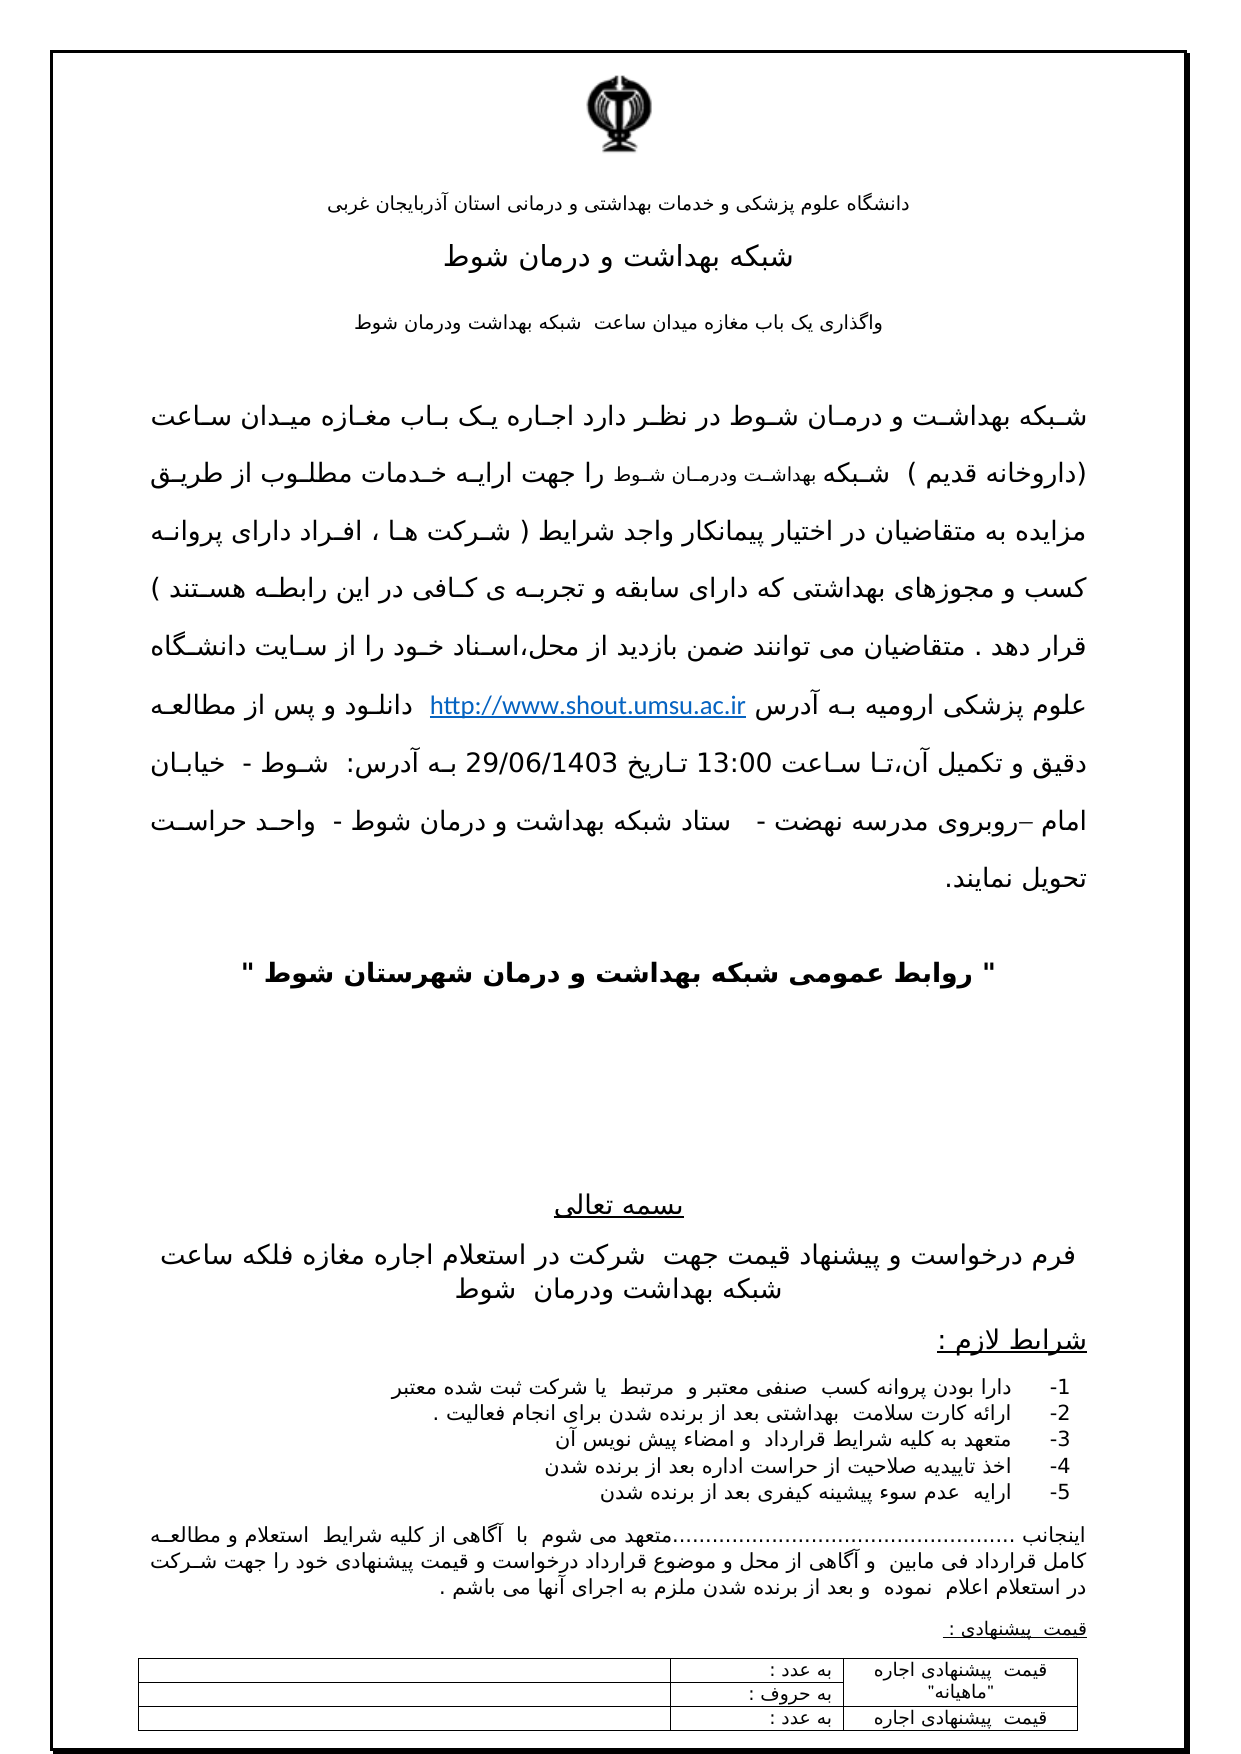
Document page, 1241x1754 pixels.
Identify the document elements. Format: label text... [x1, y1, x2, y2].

text دانشگاه علوم پزشکی و خدمات بهداشتی و درمانی استان آذربایجان غربی [150, 187, 1087, 212]
list دارا بودن پروانه کسب صنفی معتبر و مرتبط یا شرکت ثبت شده معتبر [150, 1375, 1049, 1399]
picture [582, 73, 655, 158]
text واگذاری یک باب مغازه میدان ساعت شبکه بهداشت ودرمان شوط [150, 295, 1087, 334]
list ارائه کارت سلامت بهداشتی بعد از برنده شدن برای انجام فعالیت . [150, 1401, 1049, 1426]
table_header قیمت پیشنهادی اجاره "ماهیانه" [844, 1659, 1077, 1706]
table_cell به عدد : [671, 1707, 843, 1730]
table_header [139, 1659, 670, 1682]
text شبکه بهداشت و درمان شوط [150, 241, 1087, 266]
text " روابط عمومی شبکه بهداشت و درمان شهرستان شوط " [150, 936, 1087, 989]
list اخذ تاییدیه صلاحیت از حراست اداره بعد از برنده شدن [150, 1454, 1049, 1478]
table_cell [844, 1707, 1077, 1730]
text شبکه بهداشت و درمان شوط در نظر دارد اجاره یک باب مغازه میدان ساعت (داروخانه قدیم ) شبکه بهداشت ودرمان شوط را جهت ارایه خدمات مطلوب از طریق مزایده به متقاضیان در اختیار پیمانکار واجد شرایط ( شرکت ها ، افراد دارای پروانه کسب و مجوزهای بهداشتی که دارای سابقه و تجربه ی کافی در این رابطه هستند ) قرار دهد . متقاضیان می توانند ضمن بازدید از محل،اسناد خود را از سایت دانشگاه علوم پزشکی ارومیه به آدرس http://www.shout.umsu.ac.ir دانلود و پس از مطالعه دقیق و تکمیل آن،تا ساعت 13:00 تاریخ 29/06/1403 به آدرس: شوط - خیابان امام –روبروی مدرسه نهضت - ستاد شبکه بهداشت و درمان شوط - واحد حراست تحویل نمایند. [150, 378, 1087, 894]
list ارایه عدم سوء پیشینه کیفری بعد از برنده شدن [150, 1480, 1049, 1504]
table_cell [139, 1683, 670, 1706]
text قیمت پیشنهادی : [150, 1618, 1087, 1639]
text بسمه تعالی [150, 1189, 1087, 1221]
table_cell به حروف : [671, 1683, 843, 1706]
text شرایط لازم : [150, 1324, 1087, 1356]
text فرم درخواست و پیشنهاد قیمت جهت شرکت در استعلام اجاره مغازه فلکه ساعت شبکه بهداشت ودرمان شوط [150, 1240, 1087, 1305]
list متعهد به کلیه شرایط قرارداد و امضاء پیش نویس آن [150, 1427, 1049, 1452]
text اینجانب ....................................................متعهد می شوم با آگاهی از کلیه شرایط استعلام و مطالعه کامل قرارداد فی مابین و آگاهی از محل و موضوع قرارداد درخواست و قیمت پیشنهادی خود را جهت شرکت در استعلام اعلام نموده و بعد از برنده شدن ملزم به اجرای آنها می باشم . [150, 1523, 1087, 1599]
table_cell [139, 1707, 670, 1730]
table_header به عدد : [671, 1659, 843, 1682]
